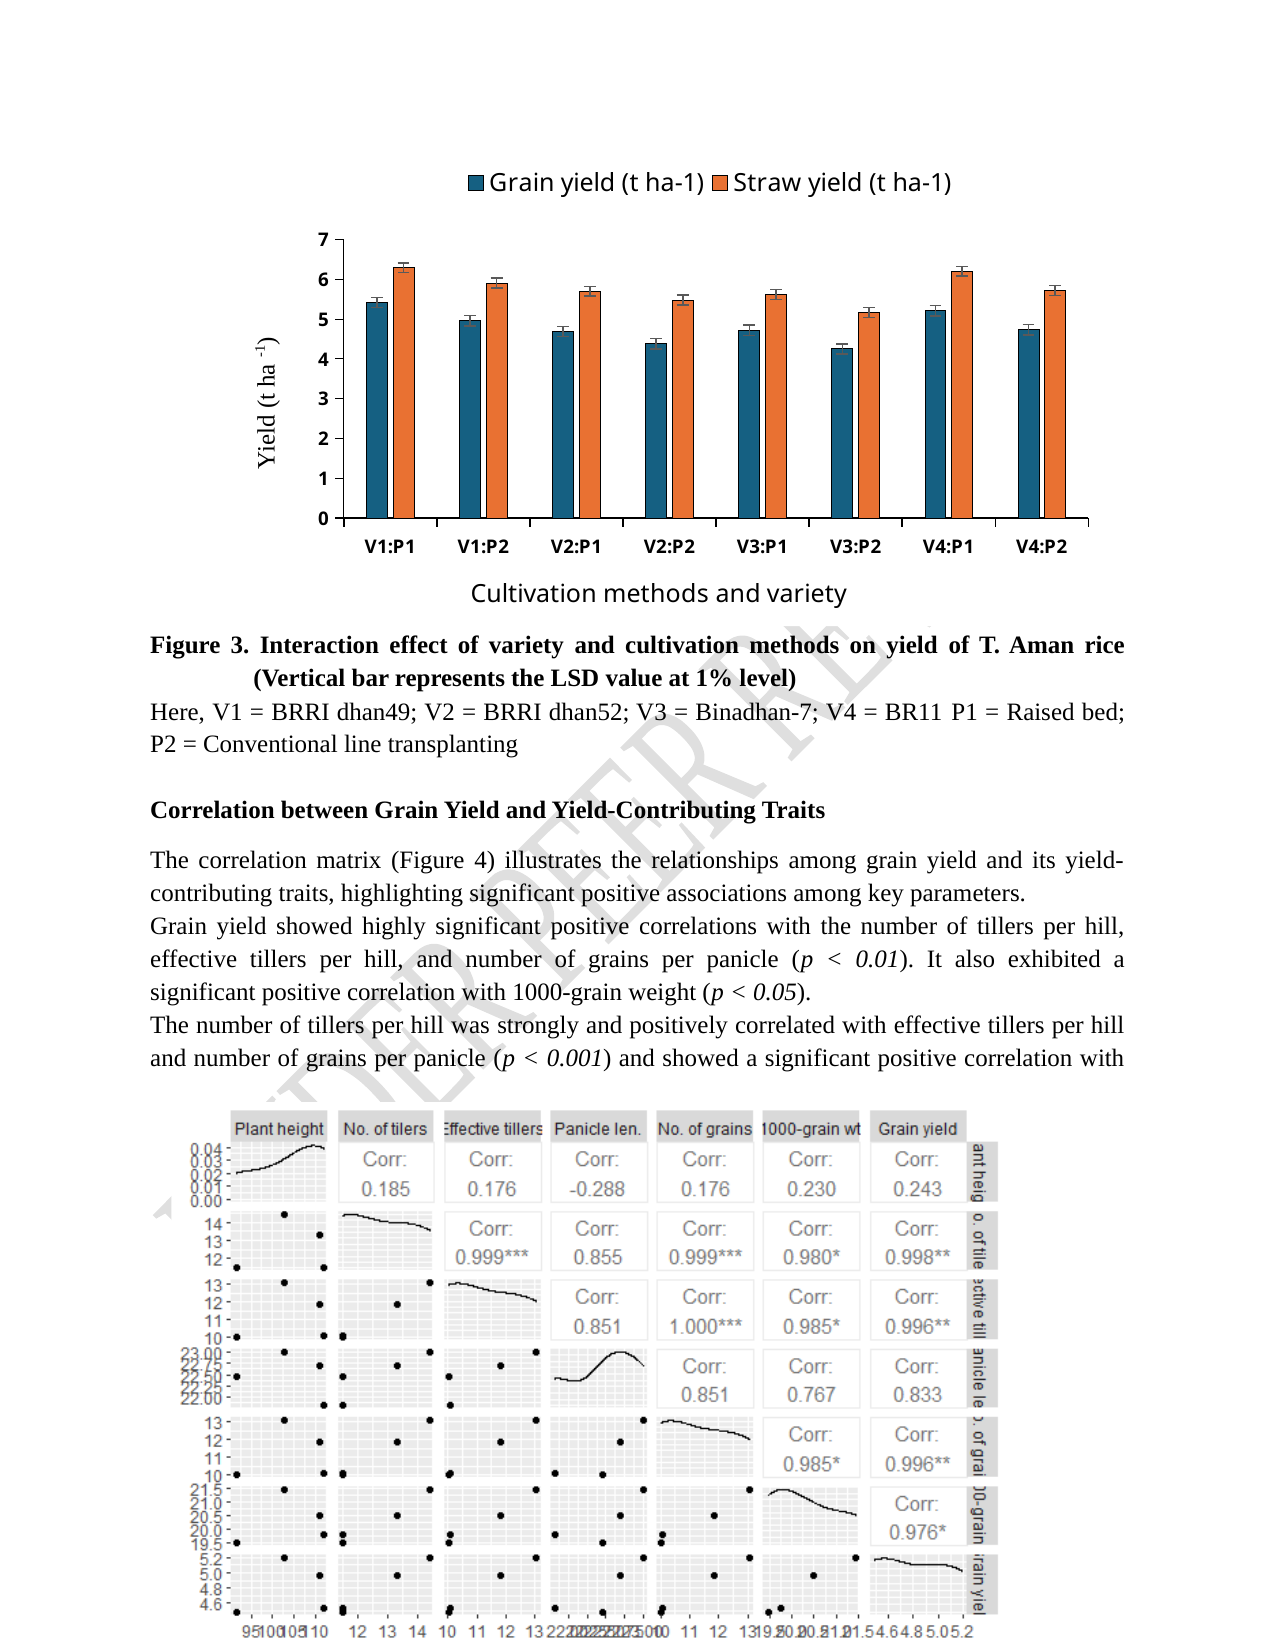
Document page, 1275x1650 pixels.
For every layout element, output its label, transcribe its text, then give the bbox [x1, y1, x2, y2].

text The correlation matrix (Figure 4) illustrates the relationships among grain yield and its yield-contributing traits, highlighting significant positive associations among key parameters. [150, 845, 1125, 907]
text Correlation between Grain Yield and Yield-Contributing Traits [150, 796, 1125, 824]
picture [171, 1102, 1009, 1650]
text Grain yield showed highly significant positive correlations with the number of tillers per hill, effective tillers per hill, and number of grains per panicle (p < 0.01). It also exhibited a significant positive correlation with 1000-grain weight (p < 0.05). [150, 911, 1125, 1006]
text Here, V1 = BRRI dhan49; V2 = BRRI dhan52; V3 = Binadhan-7; V4 = BR11 P1 = Raised bed; P2 = Conventional line transplanting [150, 697, 1125, 758]
text The number of tillers per hill was strongly and positively correlated with effective tillers per hill and number of grains per panicle (p < 0.001) and showed a significant positive correlation with 1000-grain weight (p < 0.05). Effective tillers per hill demonstrated significant positive associations with both number of grains per panicle (p < 0.001) and 1000-grain weight (p < 0.05). In addition, number of grains per panicle showed a significant positive correlation with 1000-grain weight (p < 0.05). [150, 1010, 1125, 1072]
text Figure 3. Interaction effect of variety and cultivation methods on yield of T. Aman rice (Vertical bar represents the LSD value at 1% level) [150, 150, 1125, 692]
